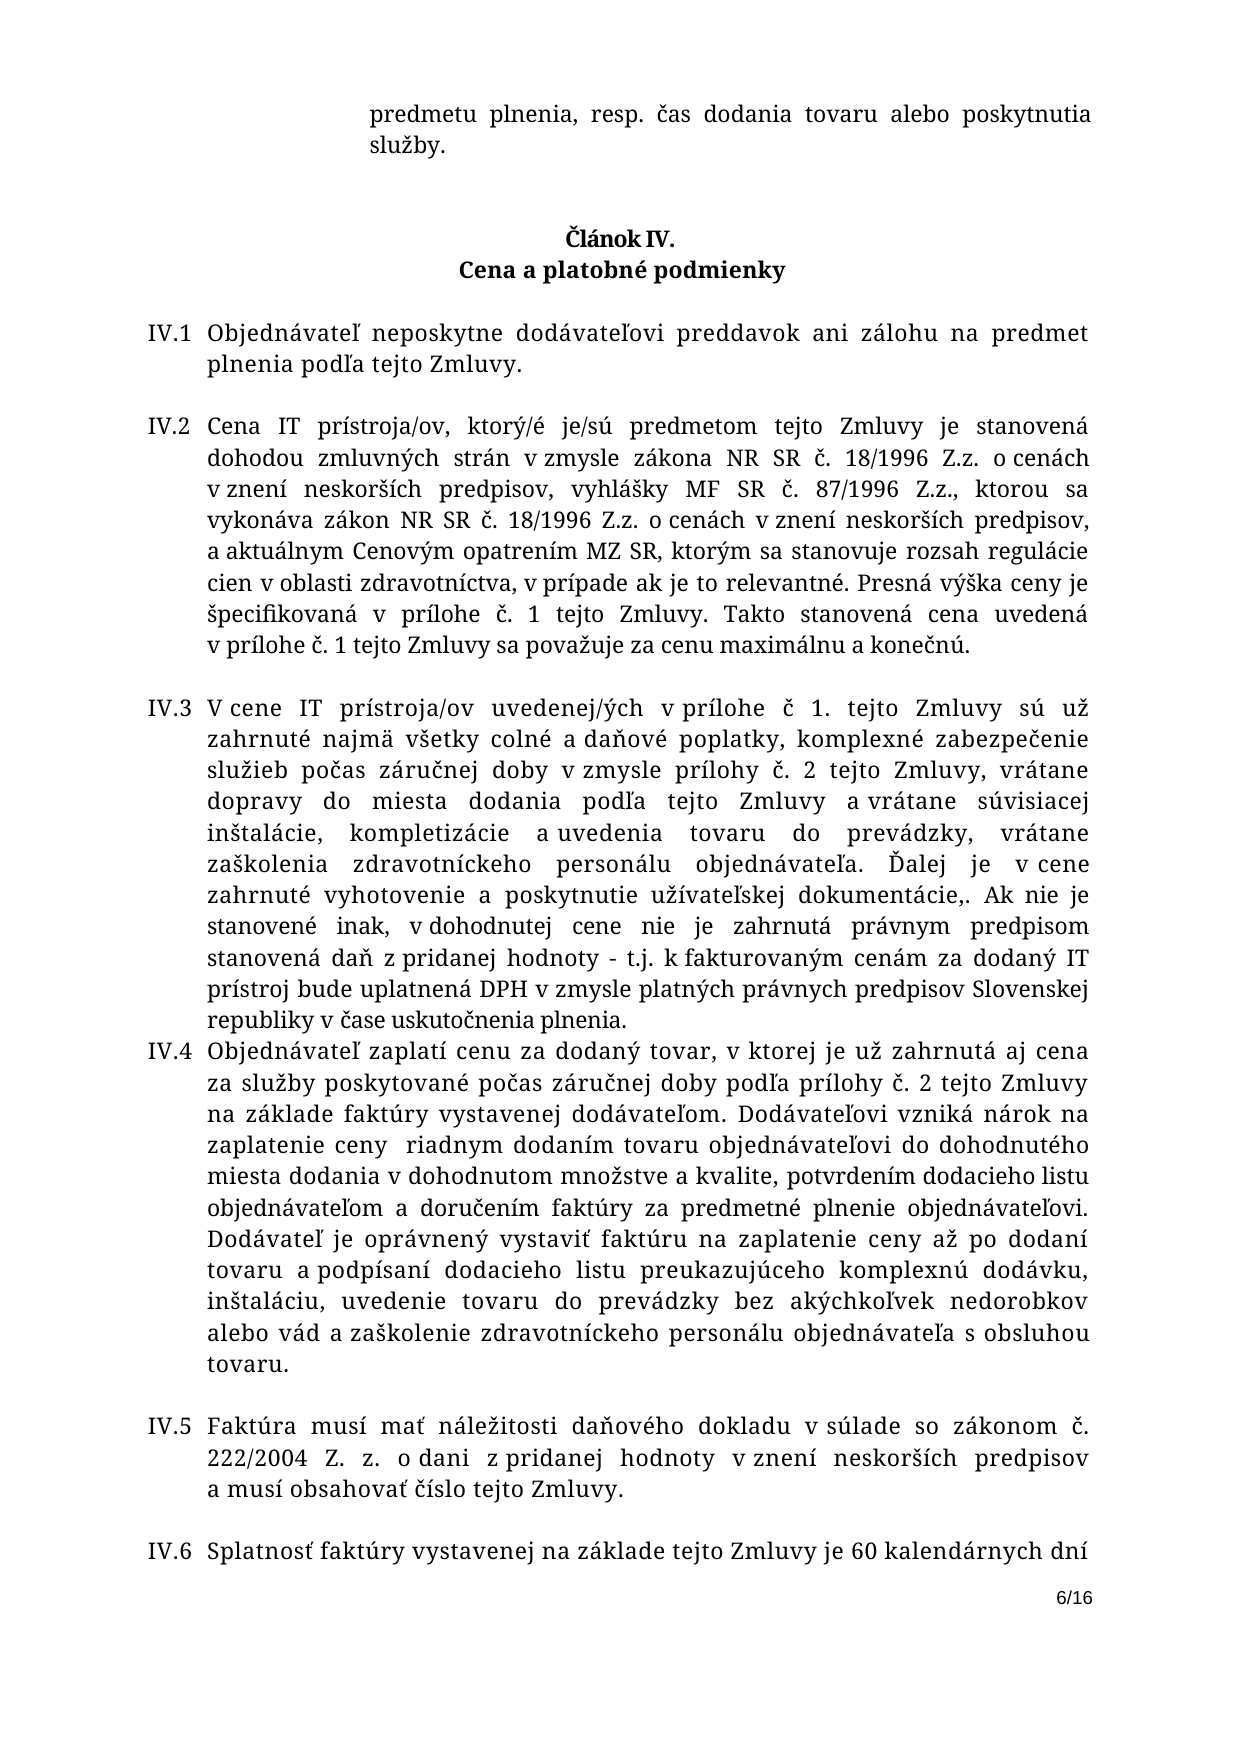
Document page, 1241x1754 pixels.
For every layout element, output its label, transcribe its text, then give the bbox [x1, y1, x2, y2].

list V cene IT prístroja/ov uvedenej/ých v prílohe č 1. tejto Zmluvy sú už zahrnuté najmä všetky colné a daňové poplatky, komplexné zabezpečenie služieb počas záručnej doby v zmysle prílohy č. 2 tejto Zmluvy, vrátane dopravy do miesta dodania podľa tejto Zmluvy a vrátane súvisiacej inštalácie, kompletizácie a uvedenia tovaru do prevádzky, vrátane zaškolenia zdravotníckeho personálu objednávateľa. Ďalej je v cene zahrnuté vyhotovenie a poskytnutie užívateľskej dokumentácie,. Ak nie je stanovené inak, v dohodnutej cene nie je zahrnutá právnym predpisom stanovená daň z pridanej hodnoty - t.j. k fakturovaným cenám za dodaný IT prístroj bude uplatnená DPH v zmysle platných právnych predpisov Slovenskej republiky v čase uskutočnenia plnenia. [148, 692, 1089, 1035]
list Objednávateľ zaplatí cenu za dodaný tovar, v ktorej je už zahrnutá aj cena za služby poskytované počas záručnej doby podľa prílohy č. 2 tejto Zmluvy na základe faktúry vystavenej dodávateľom. Dodávateľovi vzniká nárok na zaplatenie ceny riadnym dodaním tovaru objednávateľovi do dohodnutého miesta dodania v dohodnutom množstve a kvalite, potvrdením dodacieho listu objednávateľom a doručením faktúry za predmetné plnenie objednávateľovi. Dodávateľ je oprávnený vystaviť faktúru na zaplatenie ceny až po dodaní tovaru a podpísaní dodacieho listu preukazujúceho komplexnú dodávku, inštaláciu, uvedenie tovaru do prevádzky bez akýchkoľvek nedorobkov alebo vád a zaškolenie zdravotníckeho personálu objednávateľa s obsluhou tovaru. [148, 1035, 1089, 1379]
text Článok IV. [149, 223, 1092, 254]
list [148, 1535, 1089, 1567]
list Faktúra musí mať náležitosti daňového dokladu v súlade so zákonom č. 222/2004 Z. z. o dani z pridanej hodnoty v znení neskorších predpisov a musí obsahovať číslo tejto Zmluvy. [148, 1410, 1089, 1504]
text Cena a platobné podmienky [152, 254, 1092, 285]
list Cena IT prístroja/ov, ktorý/é je/sú predmetom tejto Zmluvy je stanovená dohodou zmluvných strán v zmysle zákona NR SR č. 18/1996 Z.z. o cenách v znení neskorších predpisov, vyhlášky MF SR č. 87/1996 Z.z., ktorou sa vykonáva zákon NR SR č. 18/1996 Z.z. o cenách v znení neskorších predpisov, a aktuálnym Cenovým opatrením MZ SR, ktorým sa stanovuje rozsah regulácie cien v oblasti zdravotníctva, v prípade ak je to relevantné. Presná výška ceny je špecifikovaná v prílohe č. 1 tejto Zmluvy. Takto stanovená cena uvedená v prílohe č. 1 tejto Zmluvy sa považuje za cenu maximálnu a konečnú. [148, 410, 1089, 660]
list Objednávateľ neposkytne dodávateľovi preddavok ani zálohu na predmet plnenia podľa tejto Zmluvy. [148, 317, 1089, 379]
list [295, 98, 1092, 160]
